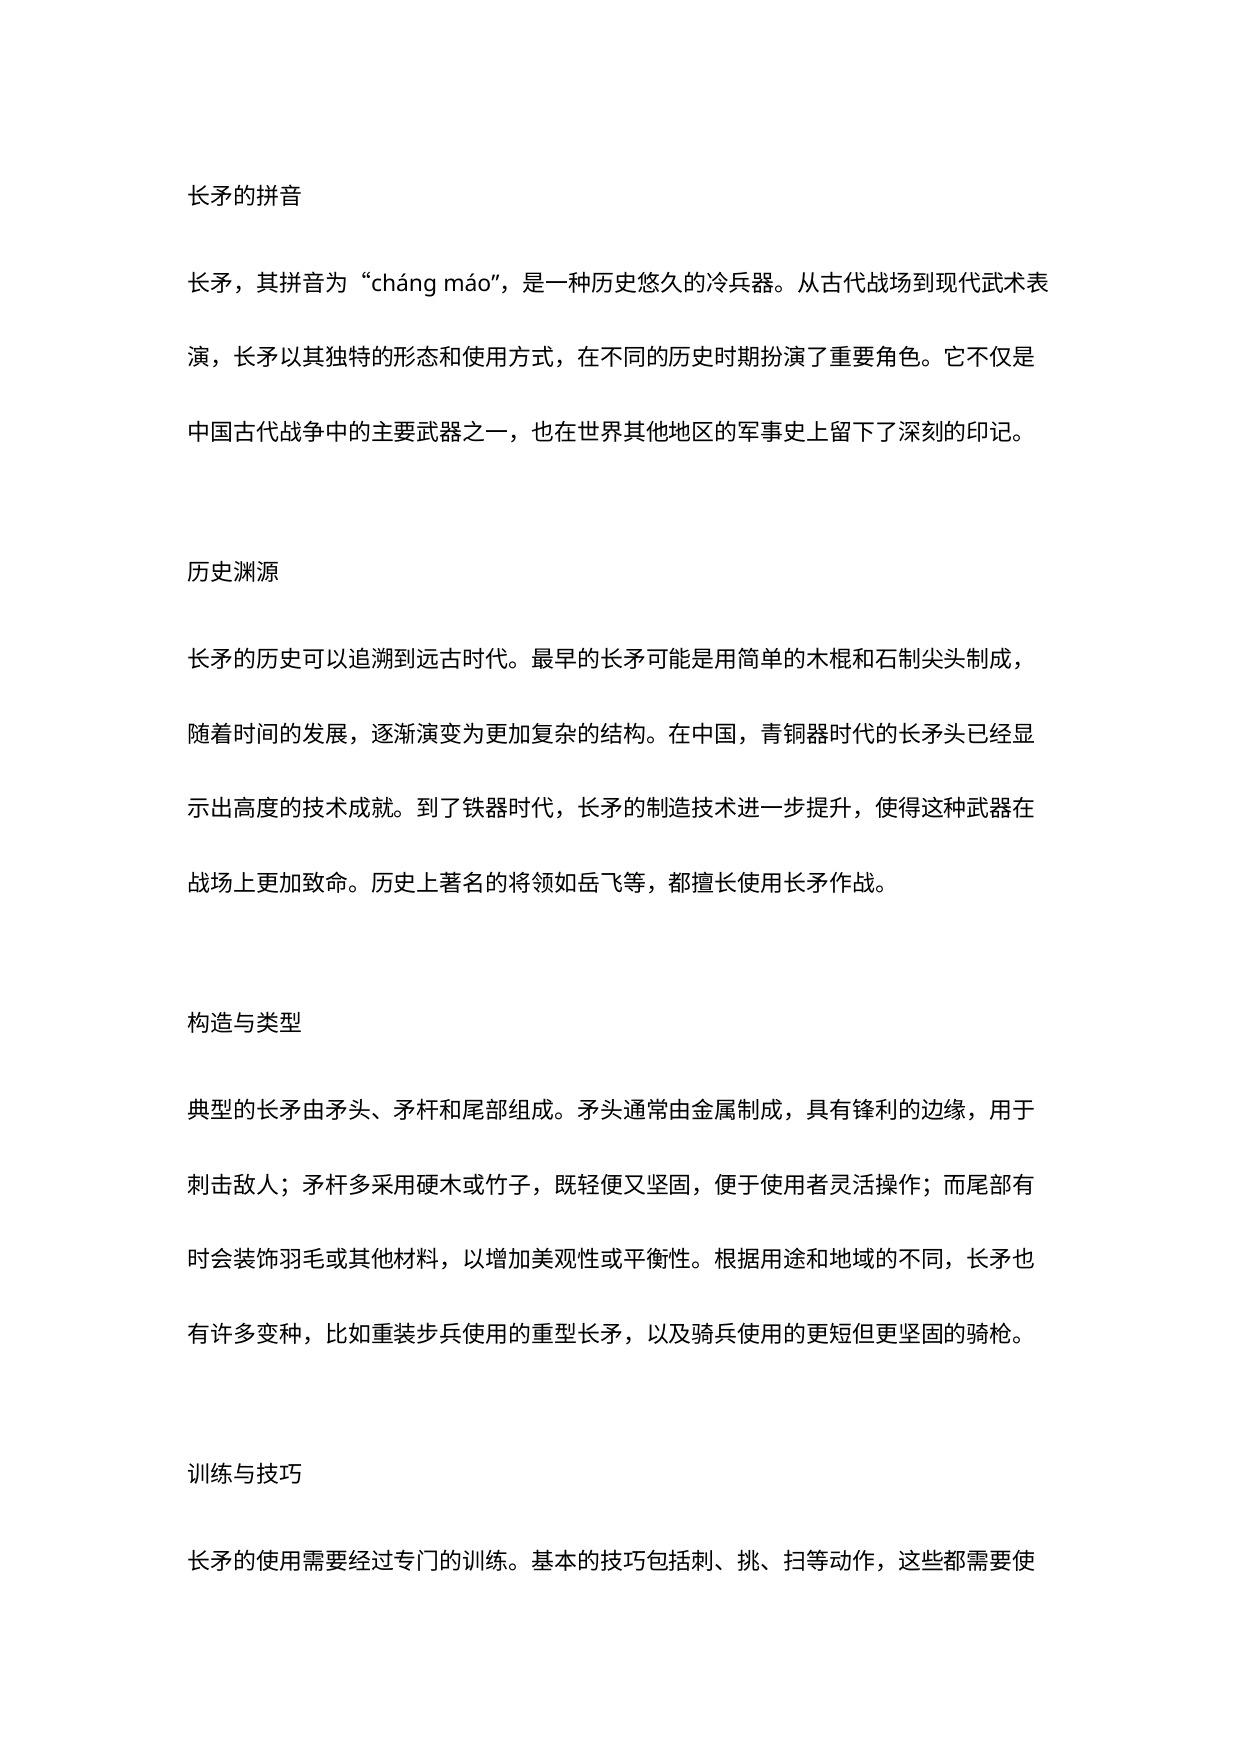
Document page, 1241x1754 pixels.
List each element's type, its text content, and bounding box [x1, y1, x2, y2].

text 历史渊源 [187, 538, 1053, 603]
text 长矛的拼音 [187, 162, 1053, 227]
text 构造与类型 [187, 989, 1053, 1054]
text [187, 1527, 1053, 1592]
text 典型的长矛由矛头、矛杆和尾部组成。矛头通常由金属制成，具有锋利的边缘，用于刺击敌人；矛杆多采用硬木或竹子，既轻便又坚固，便于使用者灵活操作；而尾部有时会装饰羽毛或其他材料，以增加美观性或平衡性。根据用途和地域的不同，长矛也有许多变种，比如重装步兵使用的重型长矛，以及骑兵使用的更短但更坚固的骑枪。 [187, 1076, 1053, 1365]
text 训练与技巧 [187, 1440, 1053, 1505]
text 长矛的历史可以追溯到远古时代。最早的长矛可能是用简单的木棍和石制尖头制成，随着时间的发展，逐渐演变为更加复杂的结构。在中国，青铜器时代的长矛头已经显示出高度的技术成就。到了铁器时代，长矛的制造技术进一步提升，使得这种武器在战场上更加致命。历史上著名的将领如岳飞等，都擅长使用长矛作战。 [187, 625, 1053, 914]
text 长矛，其拼音为“cháng máo”，是一种历史悠久的冷兵器。从古代战场到现代武术表演，长矛以其独特的形态和使用方式，在不同的历史时期扮演了重要角色。它不仅是中国古代战争中的主要武器之一，也在世界其他地区的军事史上留下了深刻的印记。 [187, 248, 1053, 463]
